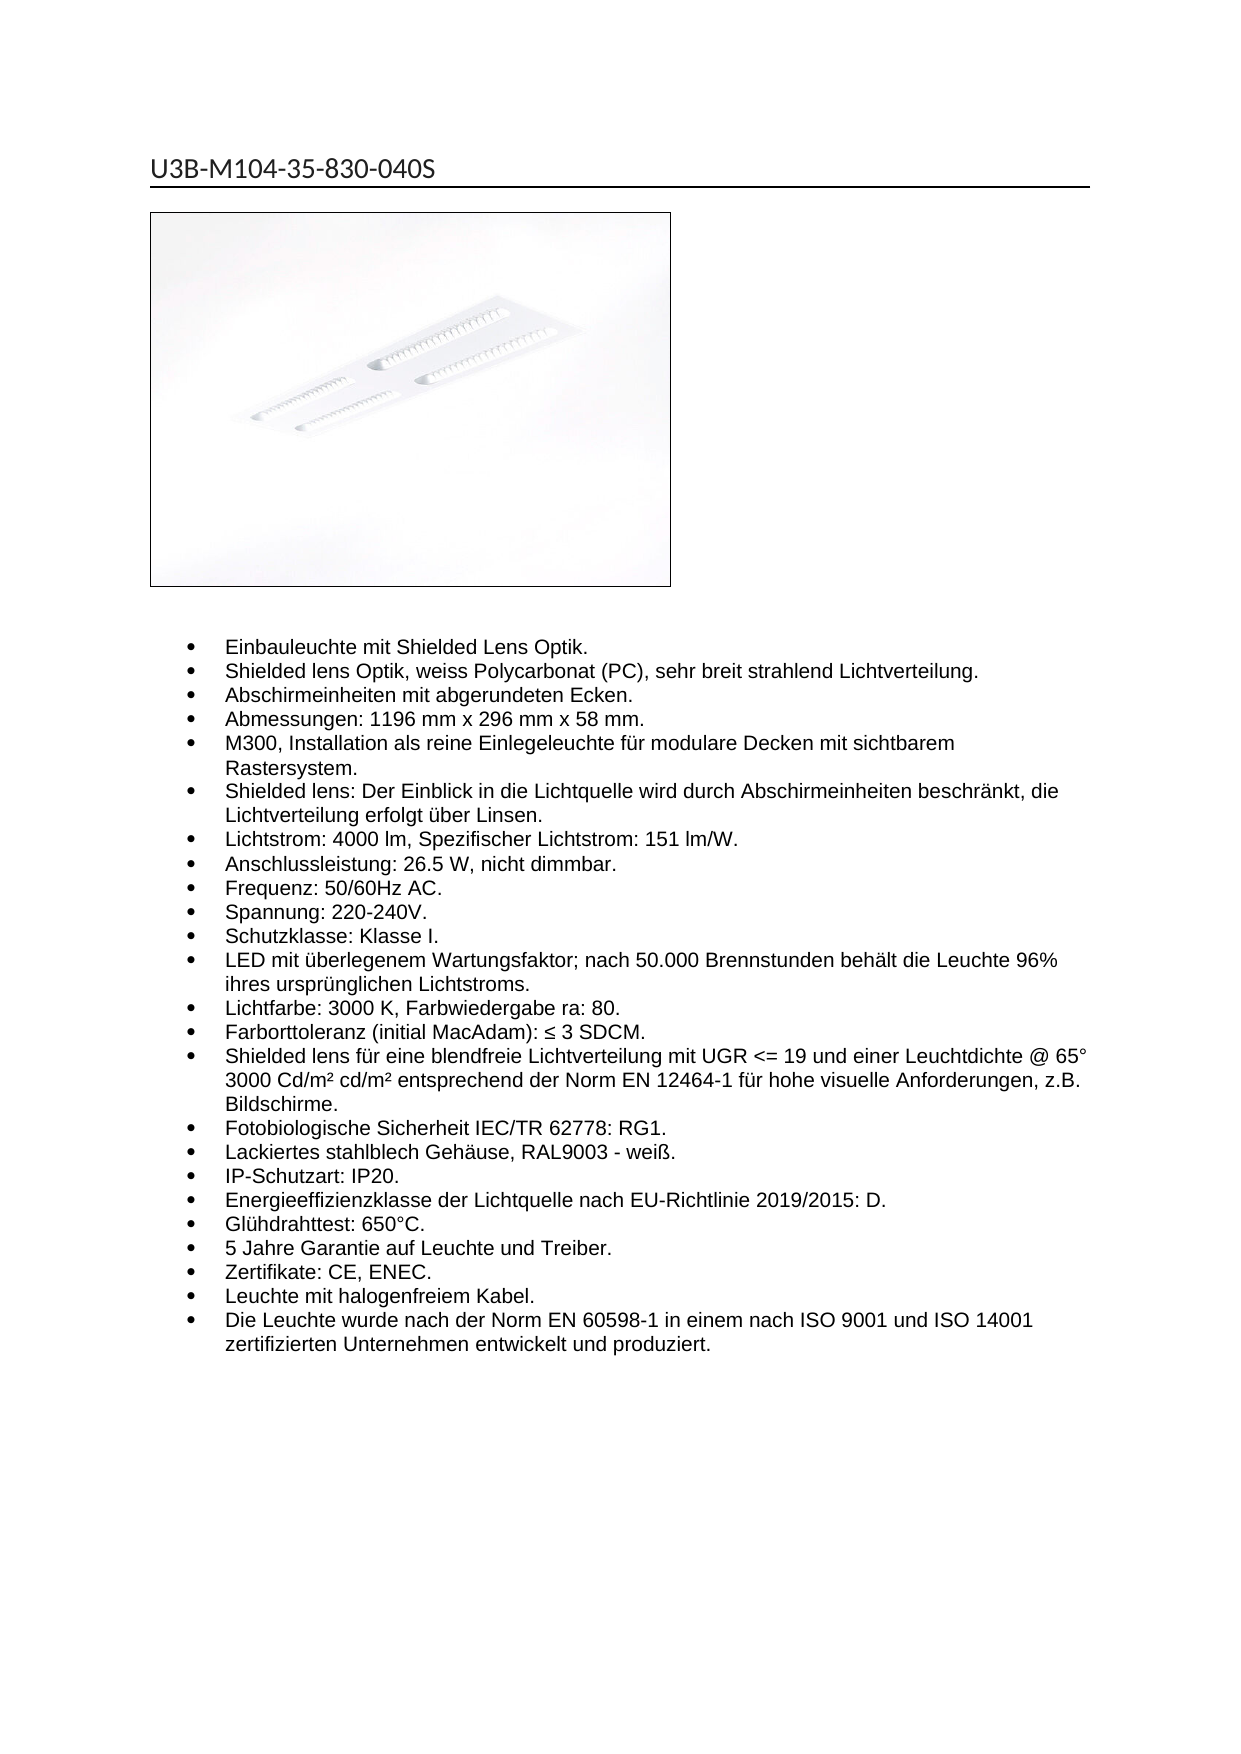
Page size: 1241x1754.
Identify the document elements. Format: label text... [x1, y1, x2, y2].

list Einbauleuchte mit Shielded Lens Optik. [187, 635, 1090, 659]
list Zertifikate: CE, ENEC. [187, 1260, 1090, 1284]
list Shielded lens für eine blendfreie Lichtverteilung mit UGR <= 19 und einer Leuchtdichte @ 65° 3000 Cd/m² cd/m² entsprechend der Norm EN 12464-1 für hohe visuelle Anforderungen, z.B. Bildschirme. [187, 1044, 1090, 1116]
list Abmessungen: 1196 mm x 296 mm x 58 mm. [187, 707, 1090, 731]
list M300, Installation als reine Einlegeleuchte für modulare Decken mit sichtbarem Rastersystem. [187, 731, 1090, 779]
list Glühdrahttest: 650°C. [187, 1212, 1090, 1236]
list Leuchte mit halogenfreiem Kabel. [187, 1284, 1090, 1308]
list Shielded lens: Der Einblick in die Lichtquelle wird durch Abschirmeinheiten beschränkt, die Lichtverteilung erfolgt über Linsen. [187, 779, 1090, 827]
list Spannung: 220-240V. [187, 899, 1090, 923]
picture [151, 213, 670, 586]
text U3B-M104-35-830-040S [150, 150, 1090, 186]
list 5 Jahre Garantie auf Leuchte und Treiber. [187, 1236, 1090, 1260]
list IP-Schutzart: IP20. [187, 1164, 1090, 1188]
list Frequenz: 50/60Hz AC. [187, 875, 1090, 899]
list Schutzklasse: Klasse I. [187, 923, 1090, 948]
list Shielded lens Optik, weiss Polycarbonat (PC), sehr breit strahlend Lichtverteilung. [187, 659, 1090, 683]
list Energieeffizienzklasse der Lichtquelle nach EU-Richtlinie 2019/2015: D. [187, 1188, 1090, 1212]
list Die Leuchte wurde nach der Norm EN 60598-1 in einem nach ISO 9001 und ISO 14001 zertifizierten Unternehmen entwickelt und produziert. [187, 1308, 1090, 1356]
list Anschlussleistung: 26.5 W, nicht dimmbar. [187, 851, 1090, 875]
list Lichtfarbe: 3000 K, Farbwiedergabe ra: 80. [187, 996, 1090, 1020]
list LED mit überlegenem Wartungsfaktor; nach 50.000 Brennstunden behält die Leuchte 96% ihres ursprünglichen Lichtstroms. [187, 948, 1090, 996]
list Lichtstrom: 4000 lm, Spezifischer Lichtstrom: 151 lm/W. [187, 827, 1090, 851]
list Fotobiologische Sicherheit IEC/TR 62778: RG1. [187, 1116, 1090, 1140]
list Farborttoleranz (initial MacAdam): ≤ 3 SDCM. [187, 1020, 1090, 1044]
list Lackiertes stahlblech Gehäuse, RAL9003 - weiß. [187, 1140, 1090, 1164]
list Abschirmeinheiten mit abgerundeten Ecken. [187, 683, 1090, 707]
